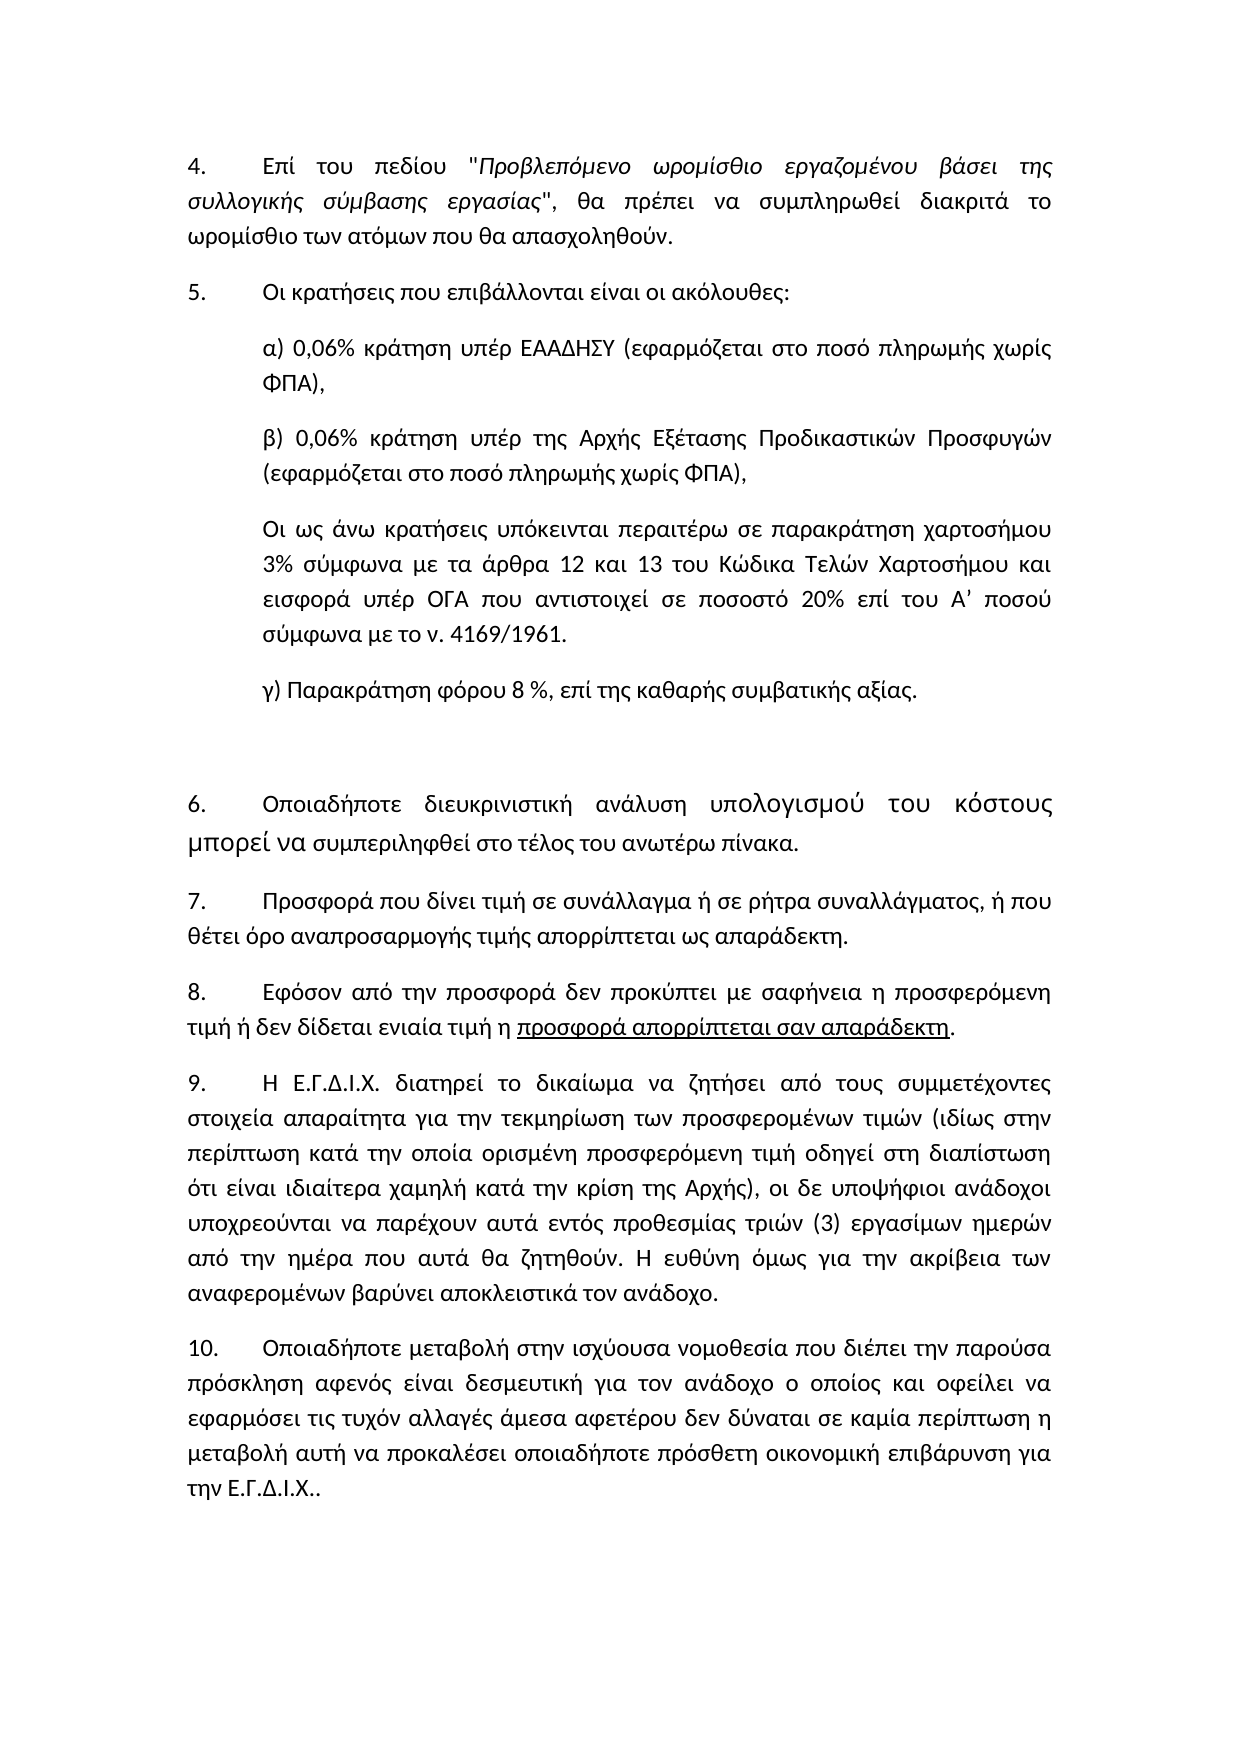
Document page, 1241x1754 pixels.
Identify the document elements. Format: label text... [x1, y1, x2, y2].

list Εφόσον από την προσφορά δεν προκύπτει με σαφήνεια η προσφερόμενη τιμή ή δεν δίδεται ενιαία τιμή η προσφορά απορρίπτεται σαν απαράδεκτη. [187, 976, 1053, 1041]
text Οι ως άνω κρατήσεις υπόκεινται περαιτέρω σε παρακράτηση χαρτοσήμου 3% σύμφωνα με τα άρθρα 12 και 13 του Κώδικα Τελών Χαρτοσήμου και εισφορά υπέρ ΟΓΑ που αντιστοιχεί σε ποσοστό 20% επί του Α’ ποσού σύμφωνα με το ν. 4169/1961. [262, 513, 1053, 649]
list Οι κρατήσεις που επιβάλλονται είναι οι ακόλουθες: [187, 276, 1053, 306]
list Προσφορά που δίνει τιμή σε συνάλλαγμα ή σε ρήτρα συναλλάγματος, ή που θέτει όρο αναπροσαρμογής τιμής απορρίπτεται ως απαράδεκτη. [187, 885, 1053, 951]
list Επί του πεδίου "Προβλεπόμενο ωρομίσθιο εργαζομένου βάσει της συλλογικής σύμβασης εργασίας", θα πρέπει να συμπληρωθεί διακριτά το ωρομίσθιο των ατόμων που θα απασχοληθούν. [187, 150, 1053, 251]
text β) 0,06% κράτηση υπέρ της Αρχής Εξέτασης Προδικαστικών Προσφυγών (εφαρμόζεται στο ποσό πληρωμής χωρίς ΦΠΑ), [262, 422, 1053, 488]
list Η Ε.Γ.Δ.Ι.Χ. διατηρεί το δικαίωμα να ζητήσει από τους συμμετέχοντες στοιχεία απαραίτητα για την τεκμηρίωση των προσφερομένων τιμών (ιδίως στην περίπτωση κατά την οποία ορισμένη προσφερόμενη τιμή οδηγεί στη διαπίστωση ότι είναι ιδιαίτερα χαμηλή κατά την κρίση της Αρχής), οι δε υποψήφιοι ανάδοχοι υποχρεούνται να παρέχουν αυτά εντός προθεσμίας τριών (3) εργασίμων ημερών από την ημέρα που αυτά θα ζητηθούν. Η ευθύνη όμως για την ακρίβεια των αναφερομένων βαρύνει αποκλειστικά τον ανάδοχο. [187, 1067, 1053, 1307]
text γ) Παρακράτηση φόρου 8 %, επί της καθαρής συμβατικής αξίας. [262, 674, 1053, 705]
list Οποιαδήποτε διευκρινιστική ανάλυση υπολογισμού του κόστους μπορεί να συμπεριληφθεί στο τέλος του ανωτέρω πίνακα. [187, 786, 1053, 859]
text α) 0,06% κράτηση υπέρ ΕΑΑΔΗΣΥ (εφαρμόζεται στο ποσό πληρωμής χωρίς ΦΠΑ), [262, 332, 1053, 397]
list Οποιαδήποτε μεταβολή στην ισχύουσα νομοθεσία που διέπει την παρούσα πρόσκληση αφενός είναι δεσμευτική για τον ανάδοχο ο οποίος και οφείλει να εφαρμόσει τις τυχόν αλλαγές άμεσα αφετέρου δεν δύναται σε καμία περίπτωση η μεταβολή αυτή να προκαλέσει οποιαδήποτε πρόσθετη οικονομική επιβάρυνση για την Ε.Γ.Δ.Ι.Χ.. [187, 1332, 1053, 1503]
